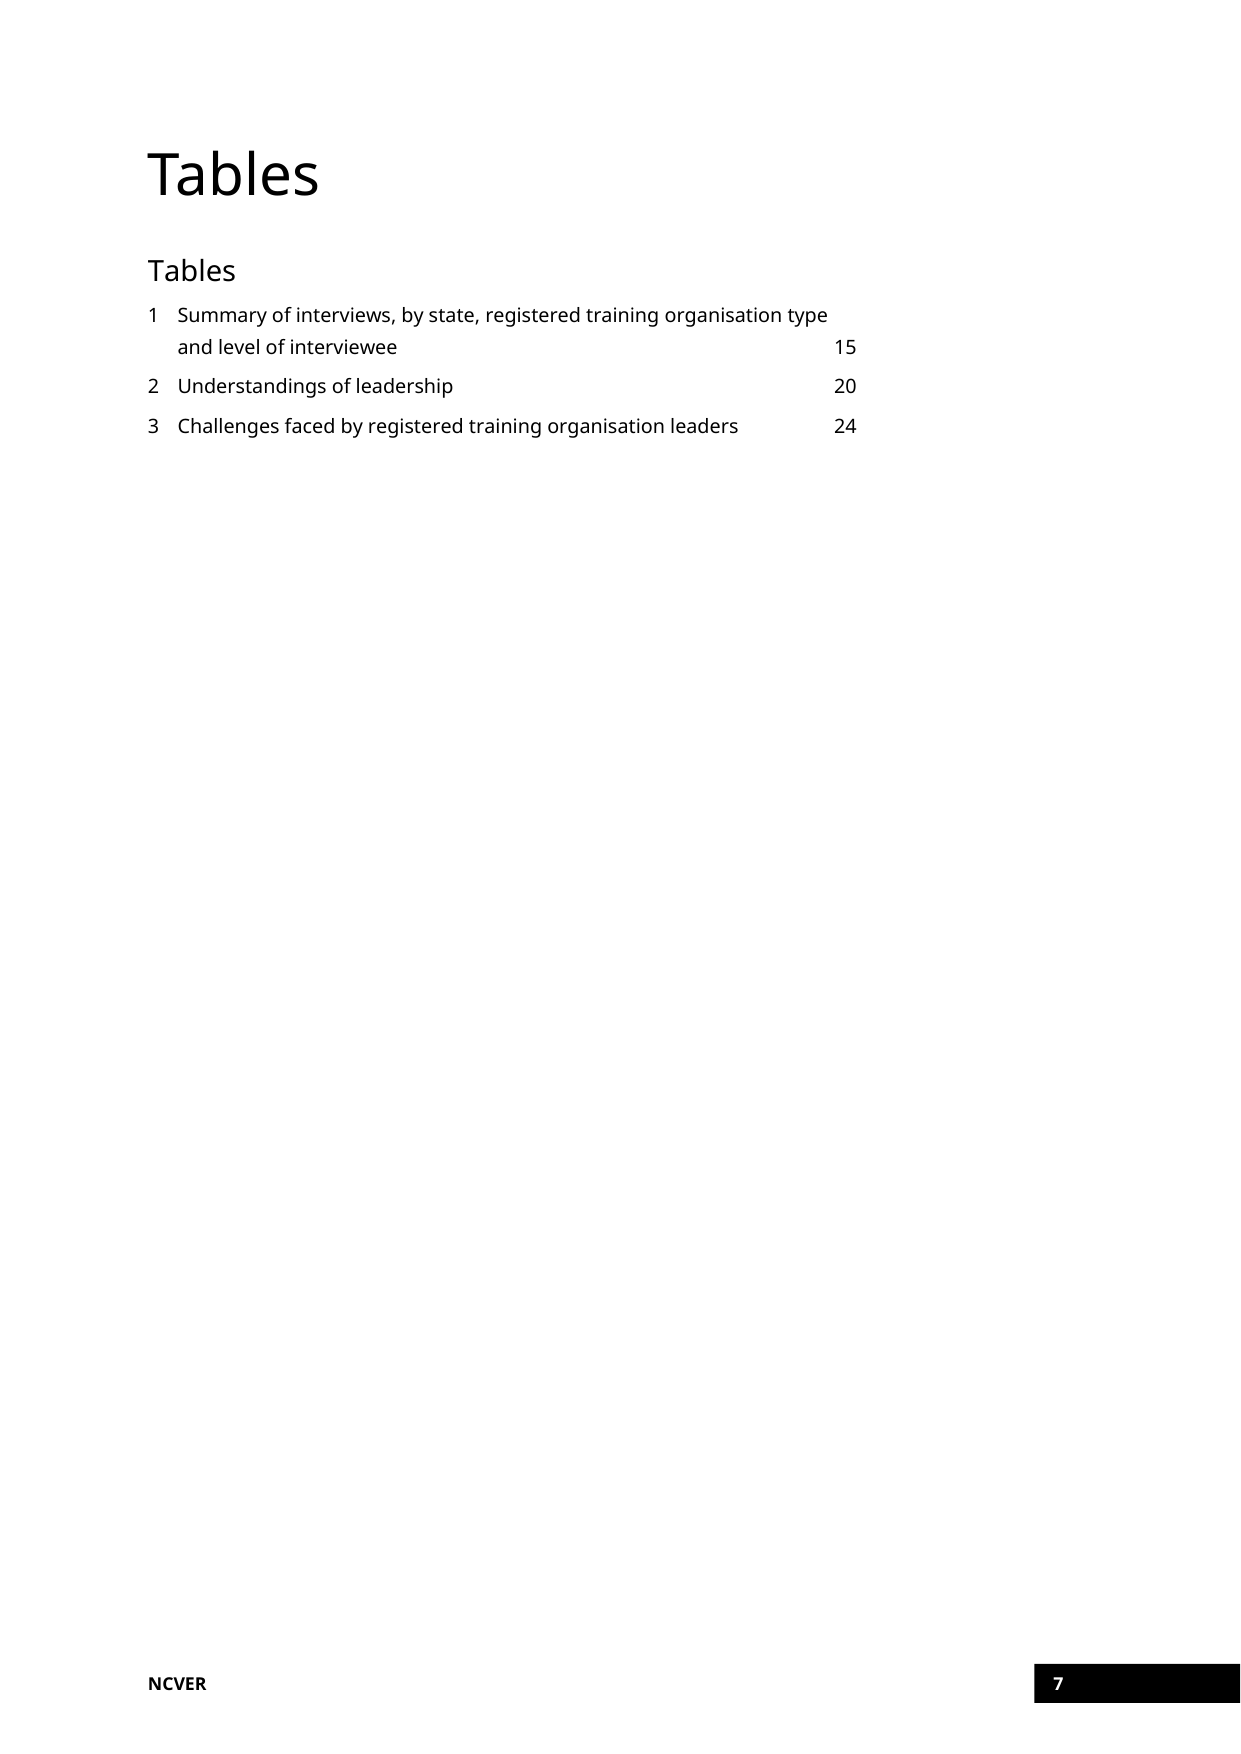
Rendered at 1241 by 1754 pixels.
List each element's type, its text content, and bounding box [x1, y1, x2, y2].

text 1 Summary of interviews, by state, registered training organisation type and level of interviewee 15 [148, 298, 856, 360]
text 3 Challenges faced by registered training organisation leaders 24 [148, 408, 856, 439]
subtitle Tables [148, 250, 1101, 289]
subtitle Tables [148, 133, 1063, 212]
text 2 Understandings of leadership 20 [148, 369, 856, 400]
